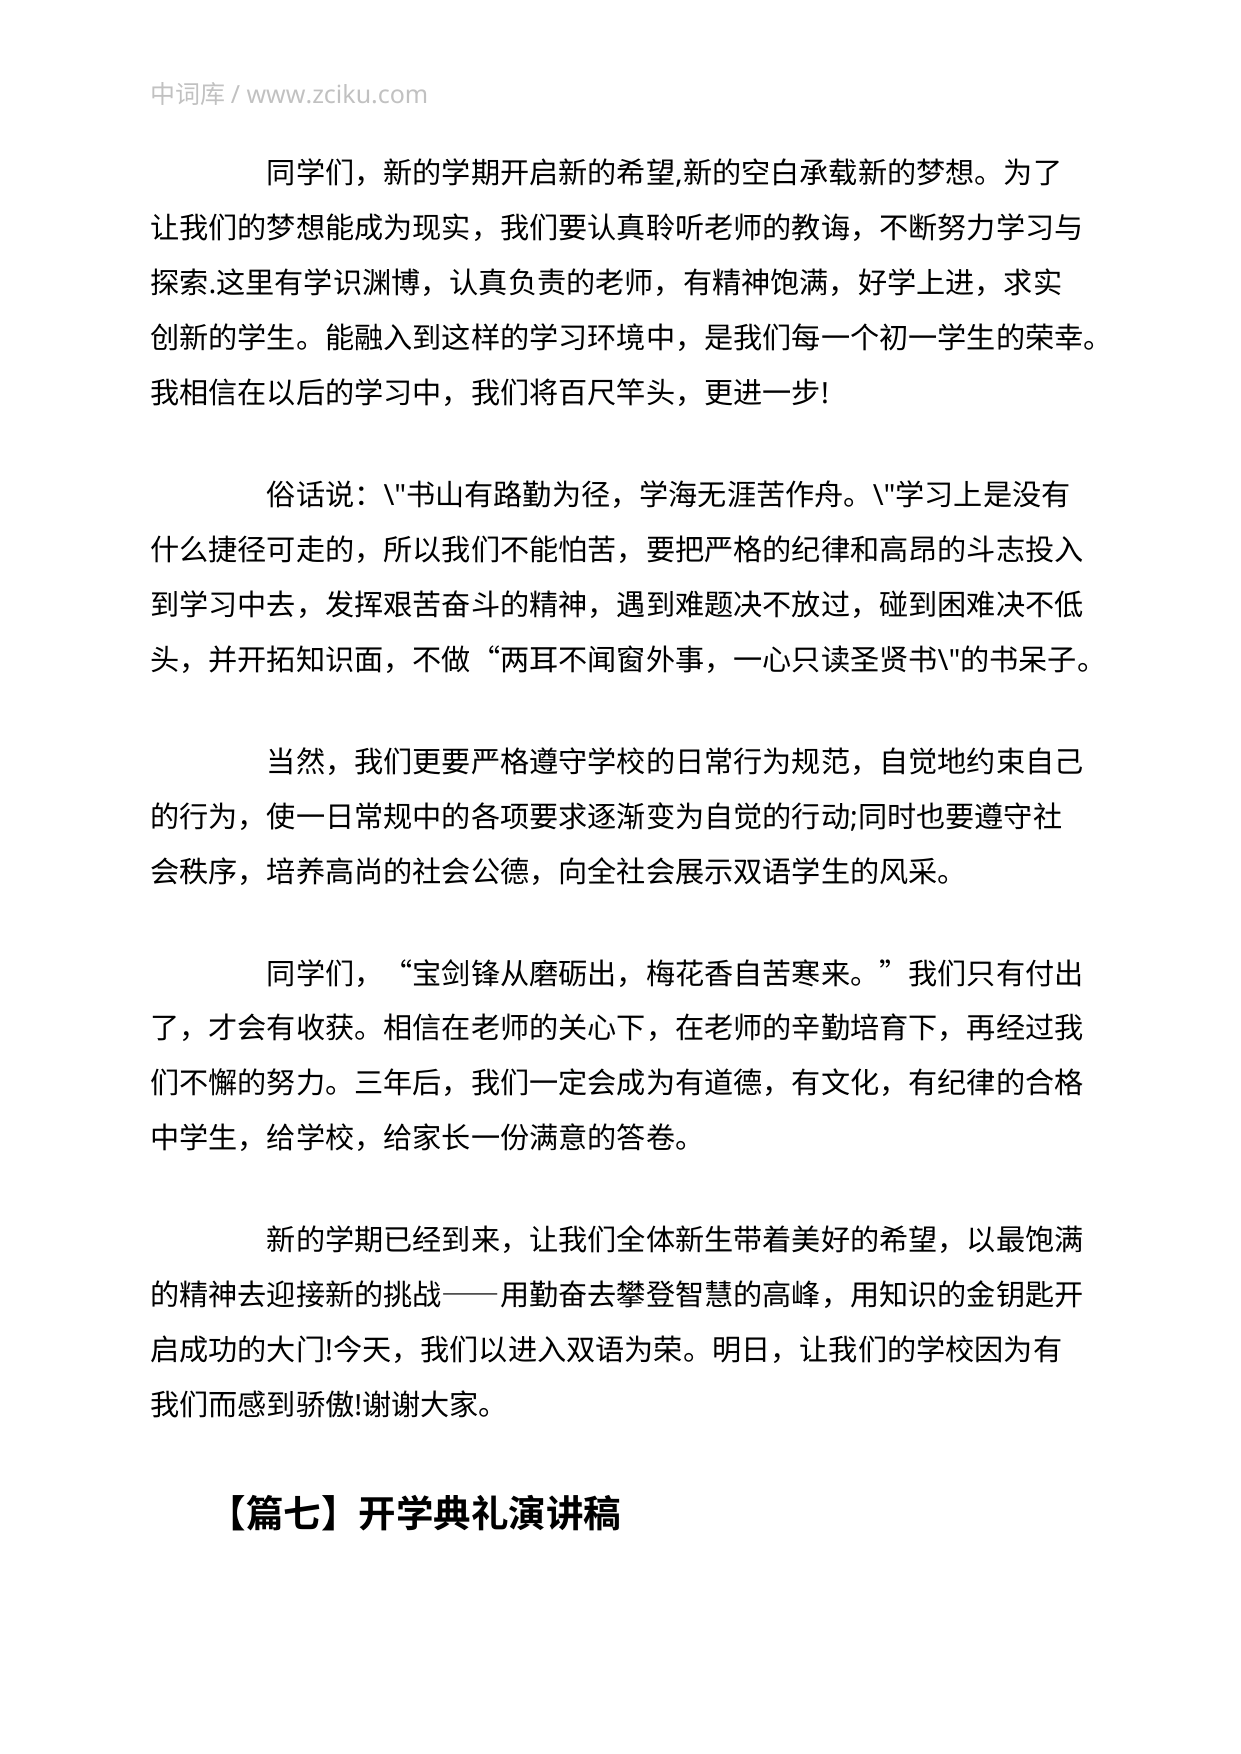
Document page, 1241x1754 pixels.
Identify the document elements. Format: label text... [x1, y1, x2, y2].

text 同学们，“宝剑锋从磨砺出，梅花香自苦寒来。”我们只有付出了，才会有收获。相信在老师的关心下，在老师的辛勤培育下，再经过我们不懈的努力。三年后，我们一定会成为有道德，有文化，有纪律的合格中学生，给学校，给家长一份满意的答卷。 [150, 950, 1090, 1157]
text 同学们，新的学期开启新的希望,新的空白承载新的梦想。为了让我们的梦想能成为现实，我们要认真聆听老师的教诲，不断努力学习与探索.这里有学识渊博，认真负责的老师，有精神饱满，好学上进，求实创新的学生。能融入到这样的学习环境中，是我们每一个初一学生的荣幸。我相信在以后的学习中，我们将百尺竿头，更进一步! [150, 150, 1090, 412]
text 当然，我们更要严格遵守学校的日常行为规范，自觉地约束自己的行为，使一日常规中的各项要求逐渐变为自觉的行动;同时也要遵守社会秩序，培养高尚的社会公德，向全社会展示双语学生的风采。 [150, 738, 1090, 891]
text 新的学期已经到来，让我们全体新生带着美好的希望，以最饱满的精神去迎接新的挑战——用勤奋去攀登智慧的高峰，用知识的金钥匙开启成功的大门!今天，我们以进入双语为荣。明日，让我们的学校因为有我们而感到骄傲!谢谢大家。 [150, 1217, 1090, 1424]
text 【篇七】开学典礼演讲稿 [150, 1483, 1090, 1538]
text 俗话说：\"书山有路勤为径，学海无涯苦作舟。\"学习上是没有什么捷径可走的，所以我们不能怕苦，要把严格的纪律和高昂的斗志投入到学习中去，发挥艰苦奋斗的精神，遇到难题决不放过，碰到困难决不低头，并开拓知识面，不做“两耳不闻窗外事，一心只读圣贤书\"的书呆子。 [150, 472, 1090, 679]
